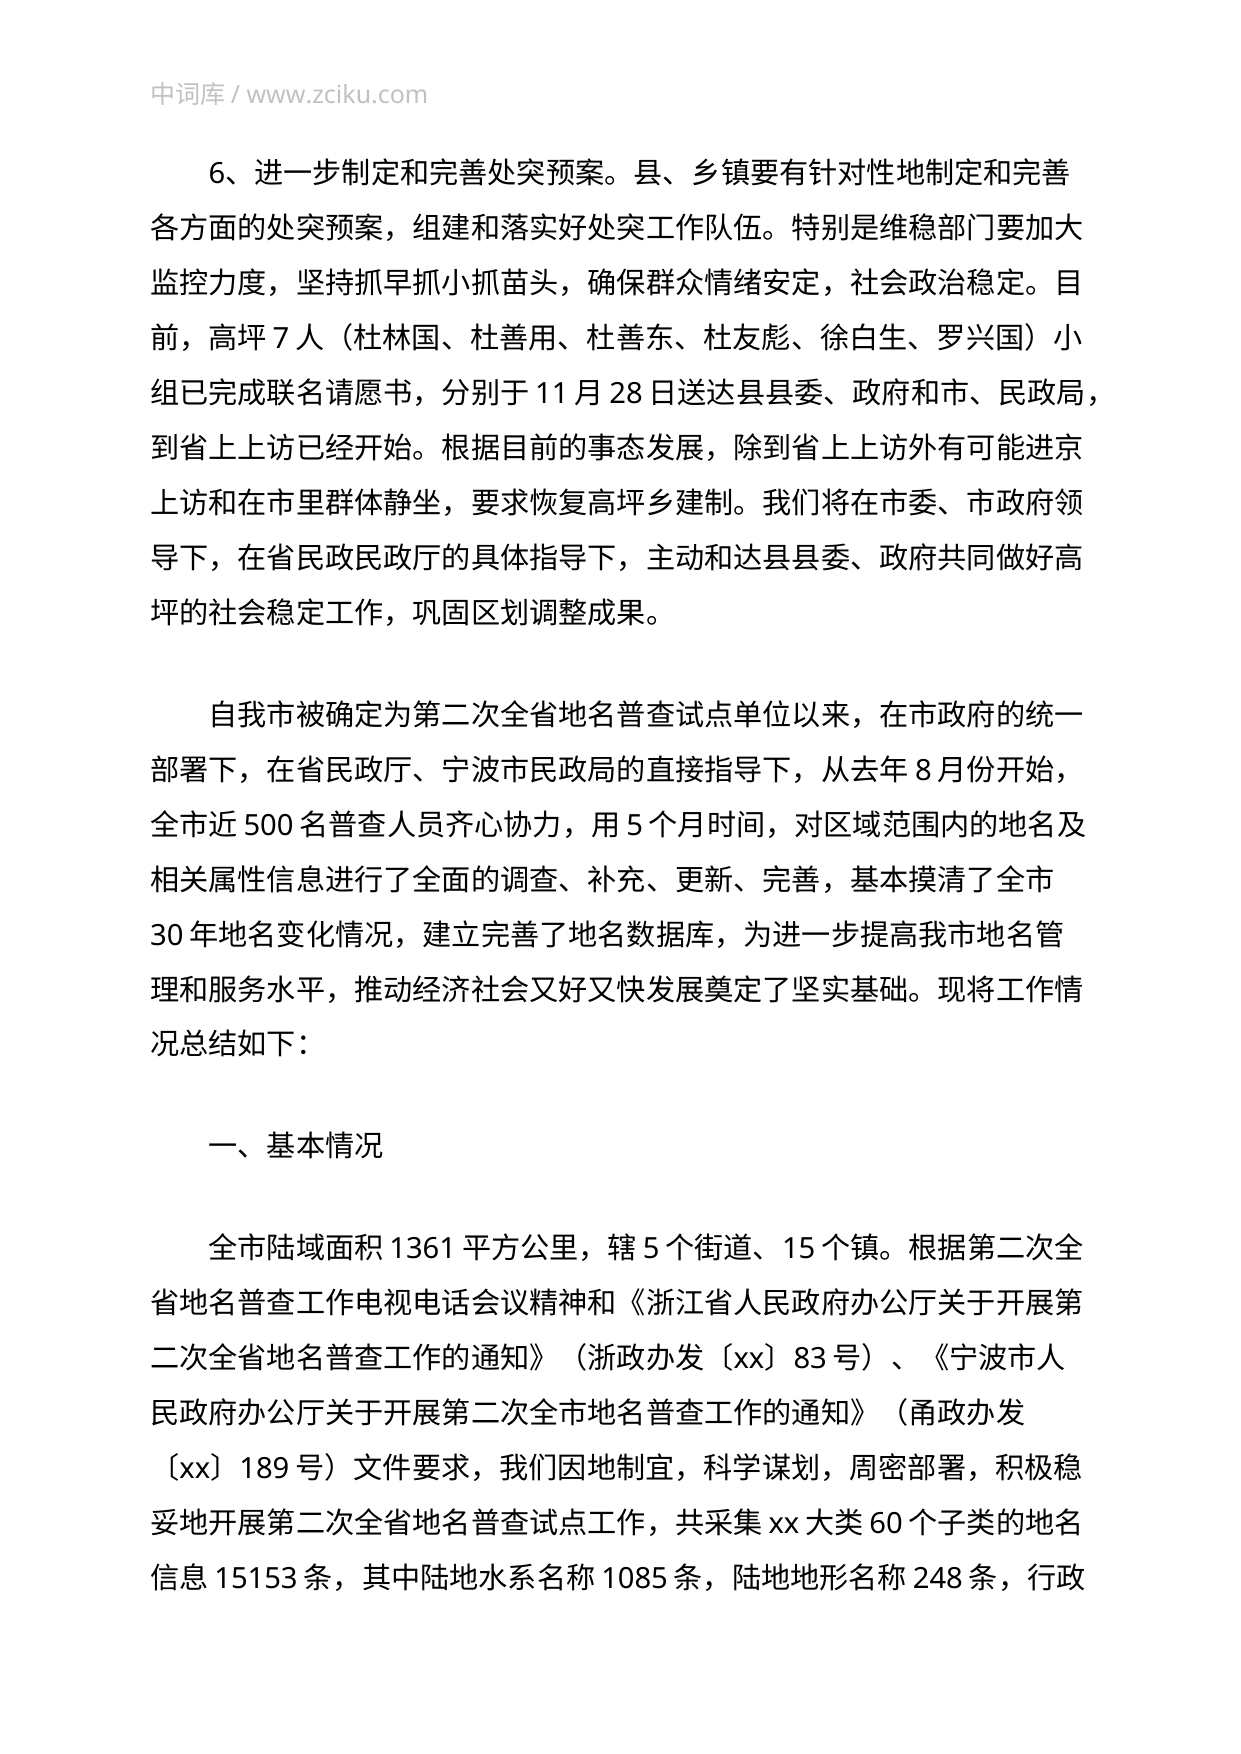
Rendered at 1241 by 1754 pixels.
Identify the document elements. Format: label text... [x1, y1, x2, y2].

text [150, 1224, 1090, 1597]
text 自我市被确定为第二次全省地名普查试点单位以来，在市政府的统一部署下，在省民政厅、宁波市民政局的直接指导下，从去年 8月份开始，全市近500名普查人员齐心协力，用5个月时间，对区域范围内的地名及相关属性信息进行了全面的调查、补充、更新、完善，基本摸清了全市30年地名变化情况，建立完善了地名数据库，为进一步提高我市地名管理和服务水平，推动经济社会又好又快发展奠定了坚实基础。现将工作情况总结如下： [150, 691, 1090, 1063]
text 一、基本情况 [150, 1123, 1090, 1165]
text 6、进一步制定和完善处突预案。县、乡镇要有针对性地制定和完善各方面的处突预案，组建和落实好处突工作队伍。特别是维稳部门要加大监控力度，坚持抓早抓小抓苗头，确保群众情绪安定，社会政治稳定。目前，高坪7人（杜林国、杜善用、杜善东、杜友彪、徐白生、罗兴国）小组已完成联名请愿书，分别于11月28日送达县县委、政府和市、民政局，到省上上访已经开始。根据目前的事态发展，除到省上上访外有可能进京上访和在市里群体静坐，要求恢复高坪乡建制。我们将在市委、市政府领导下，在省民政民政厅的具体指导下，主动和达县县委、政府共同做好高坪的社会稳定工作，巩固区划调整成果。 [150, 150, 1090, 632]
